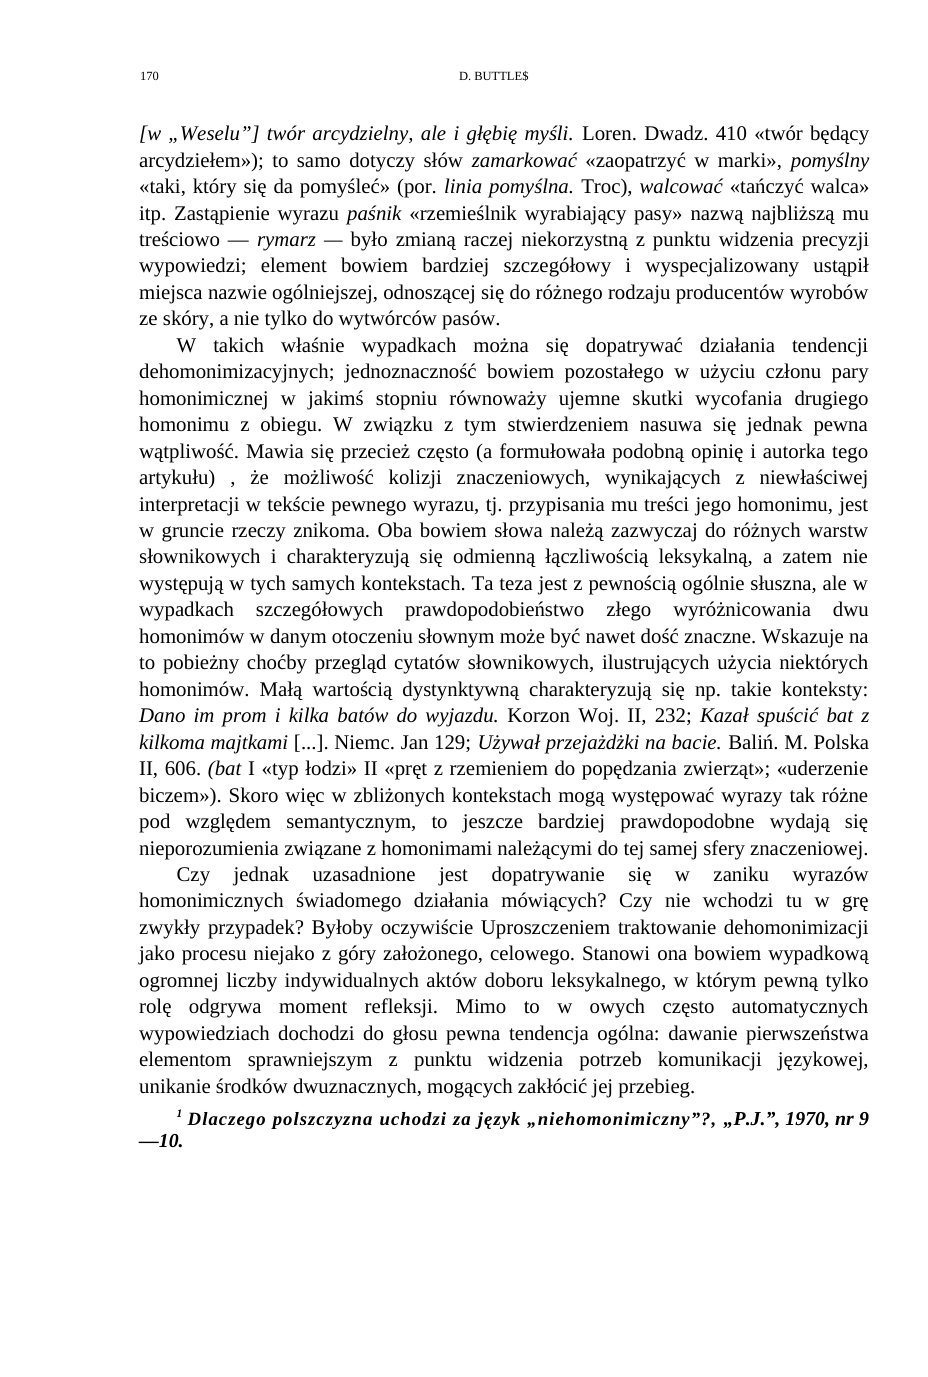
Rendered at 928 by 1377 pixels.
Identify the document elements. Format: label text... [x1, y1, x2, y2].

text [w „Weselu”] twór arcydzielny, ale i głębię myśli. Loren. Dwadz. 410 «twór będący arcydziełem»); to samo dotyczy słów zamarkować «zaopatrzyć w marki», pomyślny «taki, który się da pomyśleć» (por. linia pomyślna. Troc), walcować «tańczyć walca» itp. Zastąpienie wyrazu paśnik «rzemieślnik wyrabiający pasy» nazwą najbliższą mu treściowo — rymarz — było zmianą raczej niekorzystną z punktu widzenia precyzji wypowiedzi; element bowiem bardziej szczegółowy i wyspecjalizowany ustąpił miejsca nazwie ogólniejszej, odnoszącej się do różnego rodzaju producentów wyrobów ze skóry, a nie tylko do wytwórców pasów. [139, 119, 869, 331]
text Czy jednak uzasadnione jest dopatrywanie się w zaniku wyrazów homonimicznych świadomego działania mówiących? Czy nie wchodzi tu w grę zwykły przypadek? Byłoby oczywiście Uproszczeniem traktowanie dehomonimizacji jako procesu niejako z góry założonego, celowego. Stanowi ona bowiem wypadkową ogromnej liczby indywidualnych aktów doboru leksykalnego, w którym pewną tylko rolę odgrywa moment refleksji. Mimo to w owych często automatycznych wypowiedziach dochodzi do głosu pewna tendencja ogólna: dawanie pierwszeństwa elementom sprawniejszym z punktu widzenia potrzeb komunikacji językowej, unikanie środków dwuznacznych, mogących zakłócić jej przebieg. [139, 860, 869, 1098]
text W takich właśnie wypadkach można się dopatrywać działania tendencji dehomonimizacyjnych; jednoznaczność bowiem pozostałego w użyciu członu pary homonimicznej w jakimś stopniu równoważy ujemne skutki wycofania drugiego homonimu z obiegu. W związku z tym stwierdzeniem nasuwa się jednak pewna wątpliwość. Mawia się przecież często (a formułowała podobną opinię i autorka tego artykułu) , że możliwość kolizji znaczeniowych, wynikających z niewłaściwej interpretacji w tekście pewnego wyrazu, tj. przypisania mu treści jego homonimu, jest w gruncie rzeczy znikoma. Oba bowiem słowa należą zazwyczaj do różnych warstw słownikowych i charakteryzują się odmienną łączliwością leksykalną, a zatem nie występują w tych samych kontekstach. Ta teza jest z pewnością ogólnie słuszna, ale w wypadkach szczegółowych prawdopodobieństwo złego wyróżnicowania dwu homonimów w danym otoczeniu słownym może być nawet dość znaczne. Wskazuje na to pobieżny choćby przegląd cytatów słownikowych, ilustrujących użycia niektórych homonimów. Małą wartością dystynktywną charakteryzują się np. takie konteksty: Dano im prom i kilka batów do wyjazdu. Korzon Woj. II, 232; Kazał spuścić bat z kilkoma majtkami [...]. Niemc. Jan 129; Używał przejażdżki na bacie. Baliń. M. Polska II, 606. (bat I «typ łodzi» II «pręt z rzemieniem do popędzania zwierząt»; «uderzenie biczem»). Skoro więc w zbliżonych kontekstach mogą występować wyrazy tak różne pod względem semantycznym, to jeszcze bardziej prawdopodobne wydają się nieporozumienia związane z homonimami należącymi do tej samej sfery znaczeniowej. [139, 331, 869, 860]
text D. BUTTLE$ [459, 70, 528, 83]
text 1 Dlaczego polszczyzna uchodzi za język „niehomonimiczny”?, „P.J.”, 1970, nr 9—10. [139, 1109, 869, 1152]
